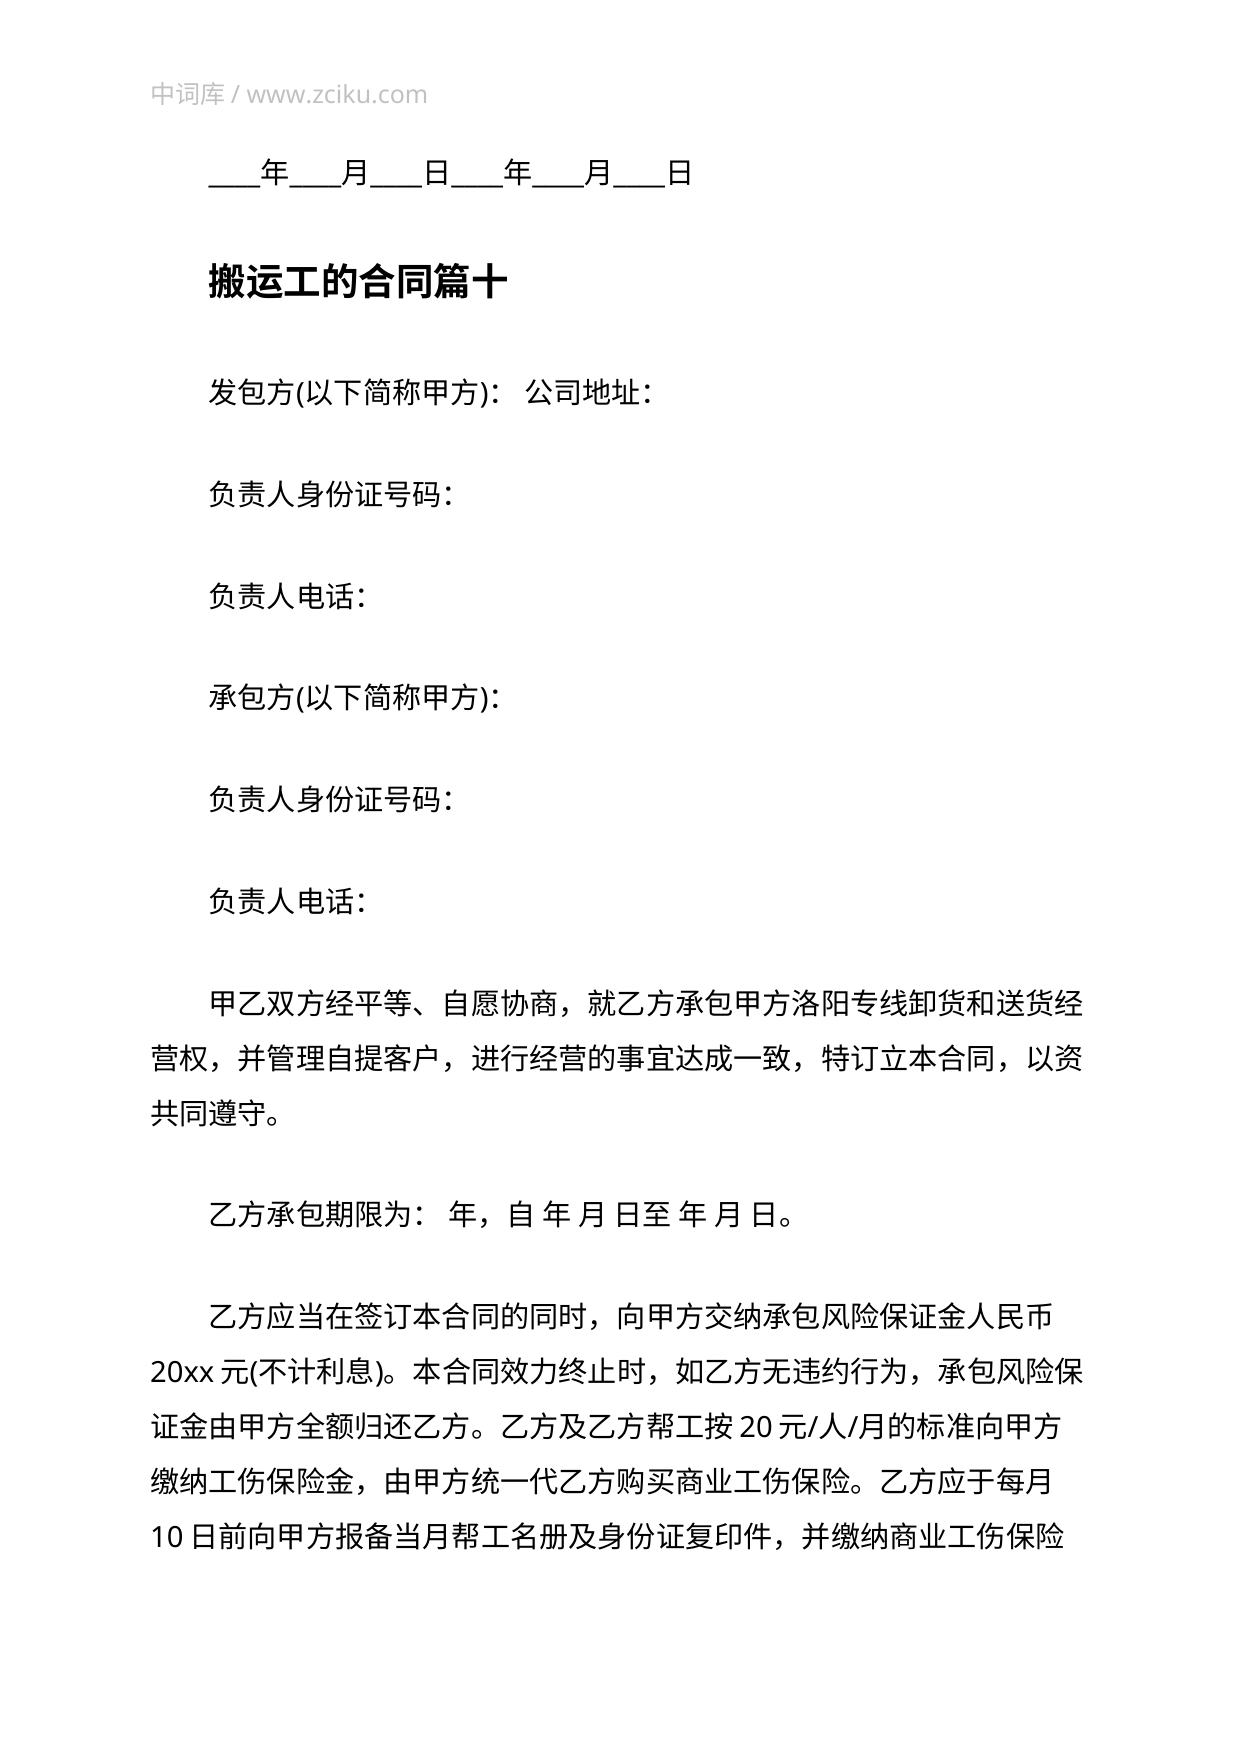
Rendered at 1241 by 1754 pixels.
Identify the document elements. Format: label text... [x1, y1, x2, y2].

text 承包方(以下简称甲方)： [150, 675, 1090, 717]
text 甲乙双方经平等、自愿协商，就乙方承包甲方洛阳专线卸货和送货经营权，并管理自提客户，进行经营的事宜达成一致，特订立本合同，以资共同遵守。 [150, 980, 1090, 1132]
text 发包方(以下简称甲方)： 公司地址： [150, 369, 1090, 412]
text 搬运工的合同篇十 [150, 252, 1090, 306]
text 负责人电话： [150, 573, 1090, 615]
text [150, 1294, 1090, 1556]
text 乙方承包期限为： 年，自 年 月 日至 年 月 日。 [150, 1192, 1090, 1234]
text 负责人身份证号码： [150, 777, 1090, 819]
text ____年____月____日____年____月____日 [150, 150, 1090, 192]
text 负责人电话： [150, 879, 1090, 921]
text 负责人身份证号码： [150, 471, 1090, 514]
